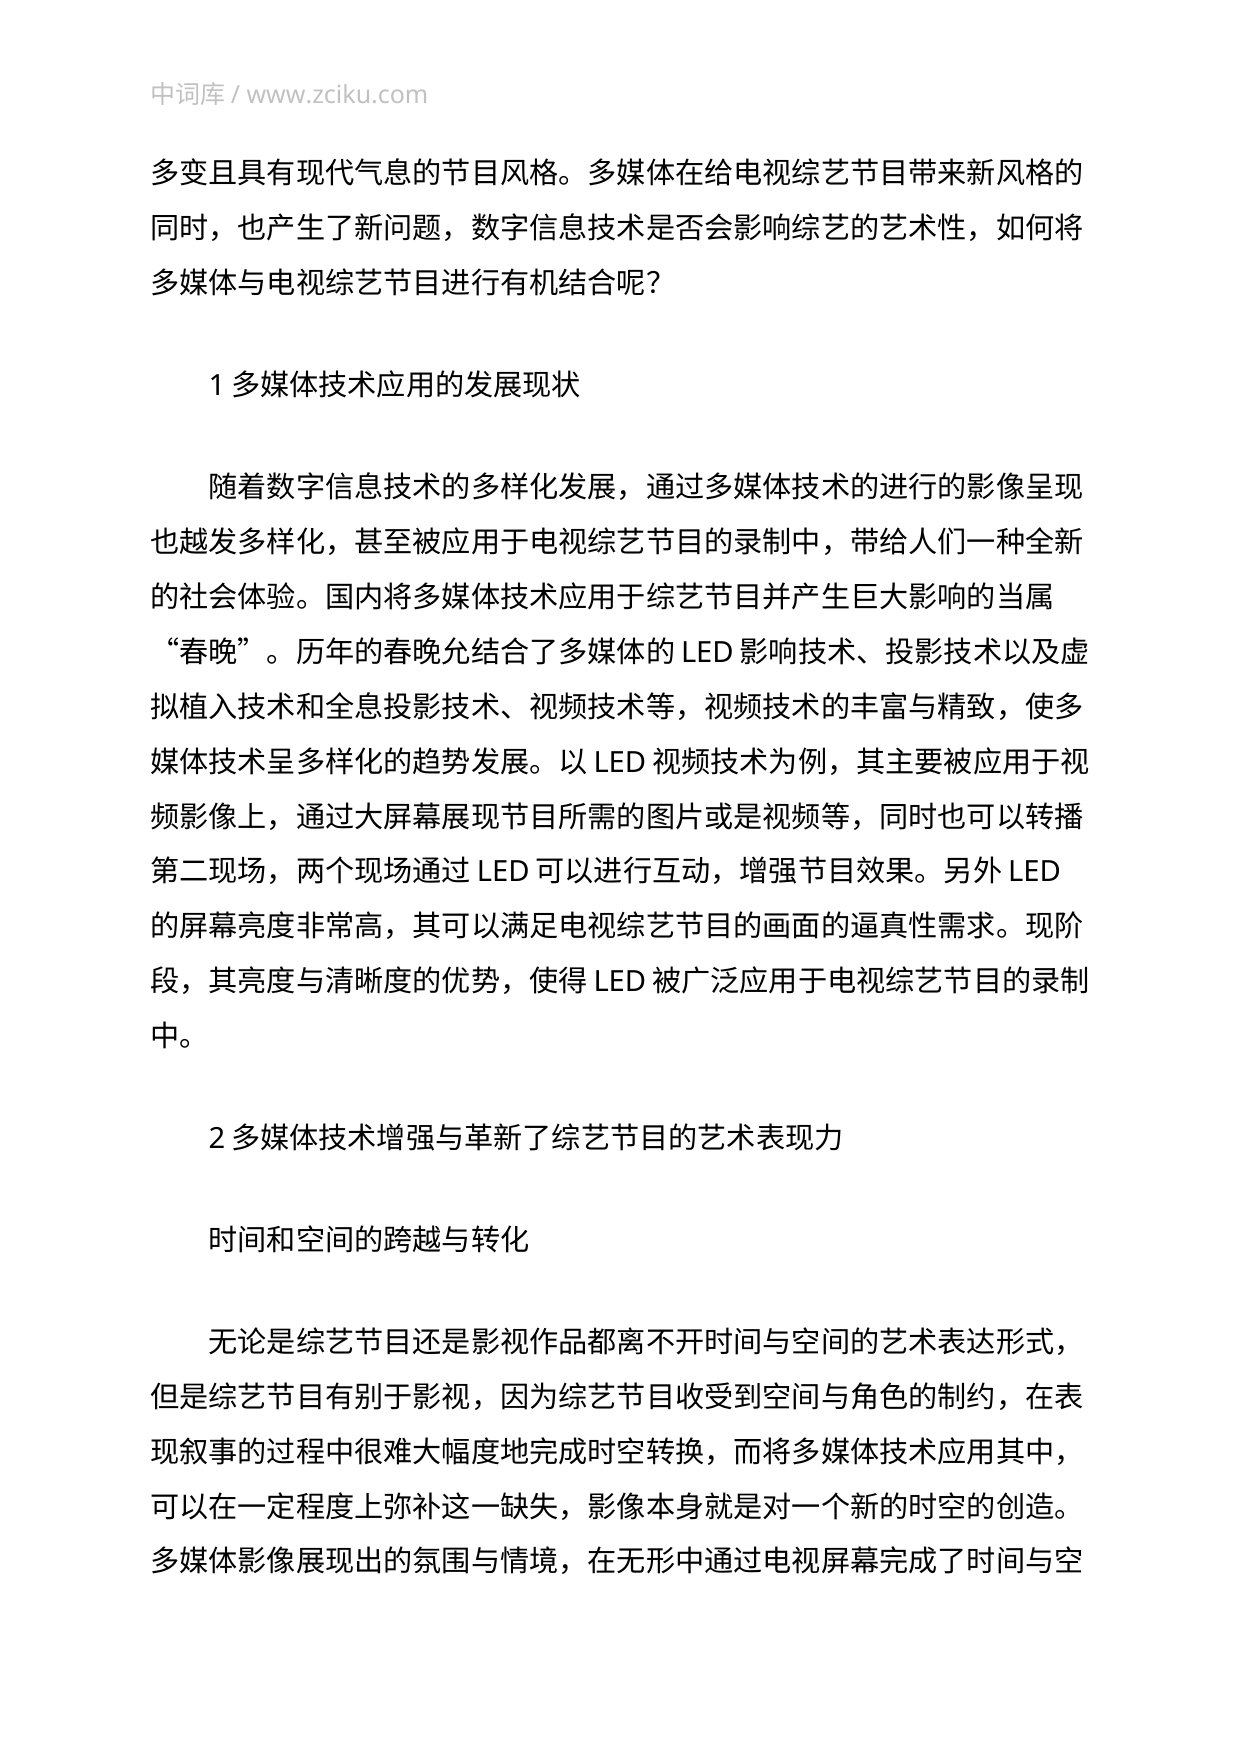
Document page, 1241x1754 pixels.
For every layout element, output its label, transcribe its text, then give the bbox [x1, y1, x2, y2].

text 2多媒体技术增强与革新了综艺节目的艺术表现力 [150, 1115, 1090, 1157]
text 1多媒体技术应用的发展现状 [150, 362, 1090, 404]
text 时间和空间的跨越与转化 [150, 1217, 1090, 1259]
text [150, 1318, 1090, 1580]
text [150, 150, 1090, 302]
text 随着数字信息技术的多样化发展，通过多媒体技术的进行的影像呈现也越发多样化，甚至被应用于电视综艺节目的录制中，带给人们一种全新的社会体验。国内将多媒体技术应用于综艺节目并产生巨大影响的当属“春晚”。历年的春晚允结合了多媒体的LED影响技术、投影技术以及虚拟植入技术和全息投影技术、视频技术等，视频技术的丰富与精致，使多媒体技术呈多样化的趋势发展。以LED视频技术为例，其主要被应用于视频影像上，通过大屏幕展现节目所需的图片或是视频等，同时也可以转播第二现场，两个现场通过LED可以进行互动，增强节目效果。另外LED的屏幕亮度非常高，其可以满足电视综艺节目的画面的逼真性需求。现阶段，其亮度与清晰度的优势，使得LED被广泛应用于电视综艺节目的录制中。 [150, 463, 1090, 1055]
